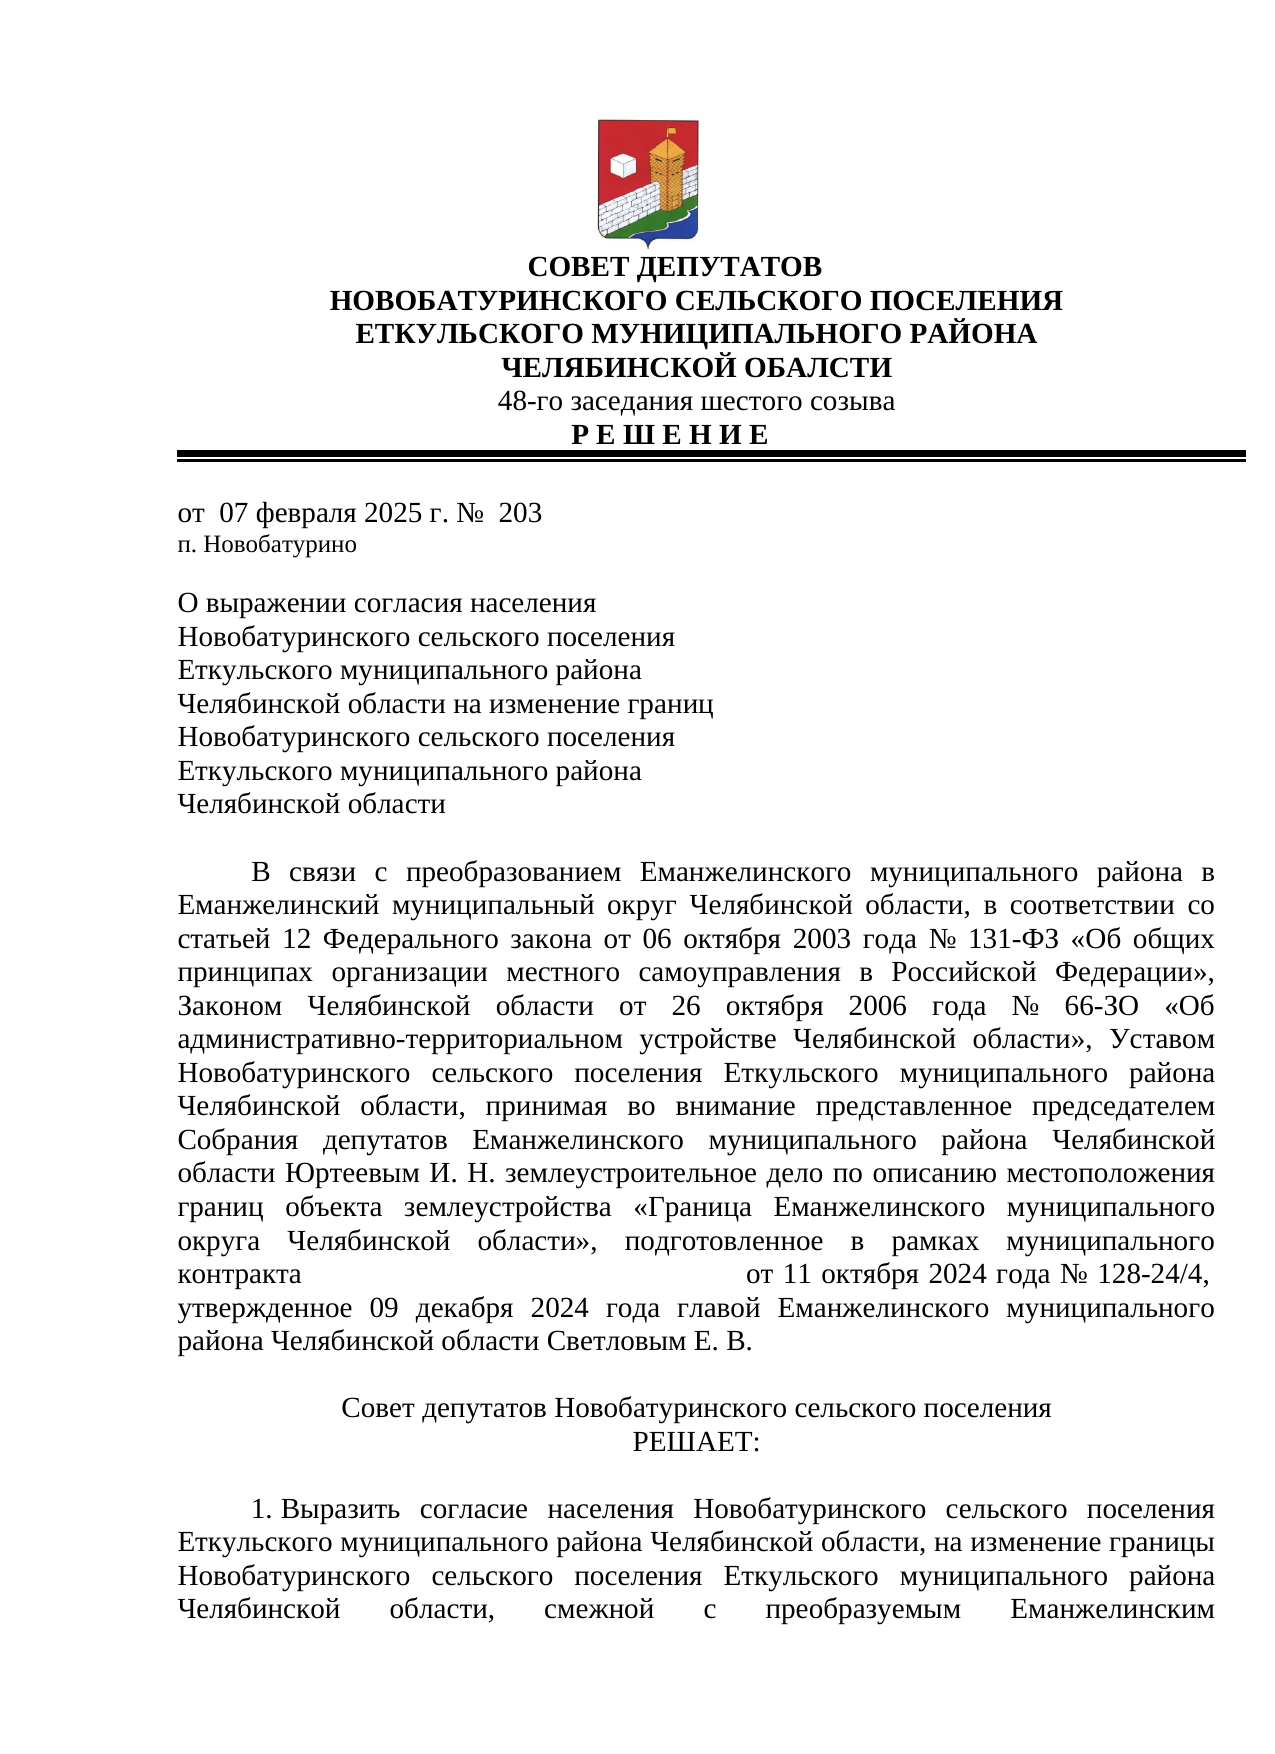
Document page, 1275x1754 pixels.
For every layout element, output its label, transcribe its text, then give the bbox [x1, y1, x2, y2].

text В связи с преобразованием Еманжелинского муниципального района в Еманжелинский муниципальный округ Челябинской области, в соответствии со статьей 12 Федерального закона от 06 октября 2003 года № 131-ФЗ «Об общих принципах организации местного самоуправления в Российской Федерации», Законом Челябинской области от 26 октября 2006 года № 66-ЗО «Об административно-территориальном устройстве Челябинской области», Уставом Новобатуринского сельского поселения Еткульского муниципального района Челябинской области, принимая во внимание представленное председателем Собрания депутатов Еманжелинского муниципального района Челябинской области Юртеевым И. Н. землеустроительное дело по описанию местоположения границ объекта землеустройства «Граница Еманжелинского муниципального округа Челябинской области», подготовленное в рамках муниципального контракта от 11 октября 2024 года № 128-24/4, утвержденное 09 декабря 2024 года главой Еманжелинского муниципального района Челябинской области Светловым Е. В. [177, 854, 1216, 1357]
text НОВОБАТУРИНСКОГО СЕЛЬСКОГО ПОСЕЛЕНИЯ [177, 283, 1216, 316]
text 48-го заседания шестого созыва [177, 383, 1216, 417]
text Челябинской области [177, 787, 1216, 820]
text О выражении согласия населения [177, 585, 1216, 619]
text СОВЕТ ДЕПУТАТОВ [177, 249, 1216, 283]
text Еткульского муниципального района [177, 753, 1216, 787]
text Р Е Ш Е Н И Е [177, 417, 1216, 450]
text Новобатуринского сельского поселения [177, 719, 1216, 753]
text п. Новобатурино [177, 529, 1216, 558]
text Новобатуринского сельского поселения [177, 619, 1216, 652]
text РЕШАЕТ: [177, 1424, 1216, 1457]
text от 07 февраля 2025 г. № 203 [177, 495, 1216, 529]
text ЕТКУЛЬСКОГО МУНИЦИПАЛЬНОГО РАЙОНА [177, 316, 1216, 350]
picture [597, 118, 699, 249]
text Совет депутатов Новобатуринского сельского поселения [177, 1390, 1216, 1424]
text Еткульского муниципального района [177, 652, 1216, 686]
text ЧЕЛЯБИНСКОЙ ОБАЛСТИ [177, 350, 1216, 383]
text Челябинской области на изменение границ [177, 686, 1216, 719]
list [177, 1491, 1216, 1625]
